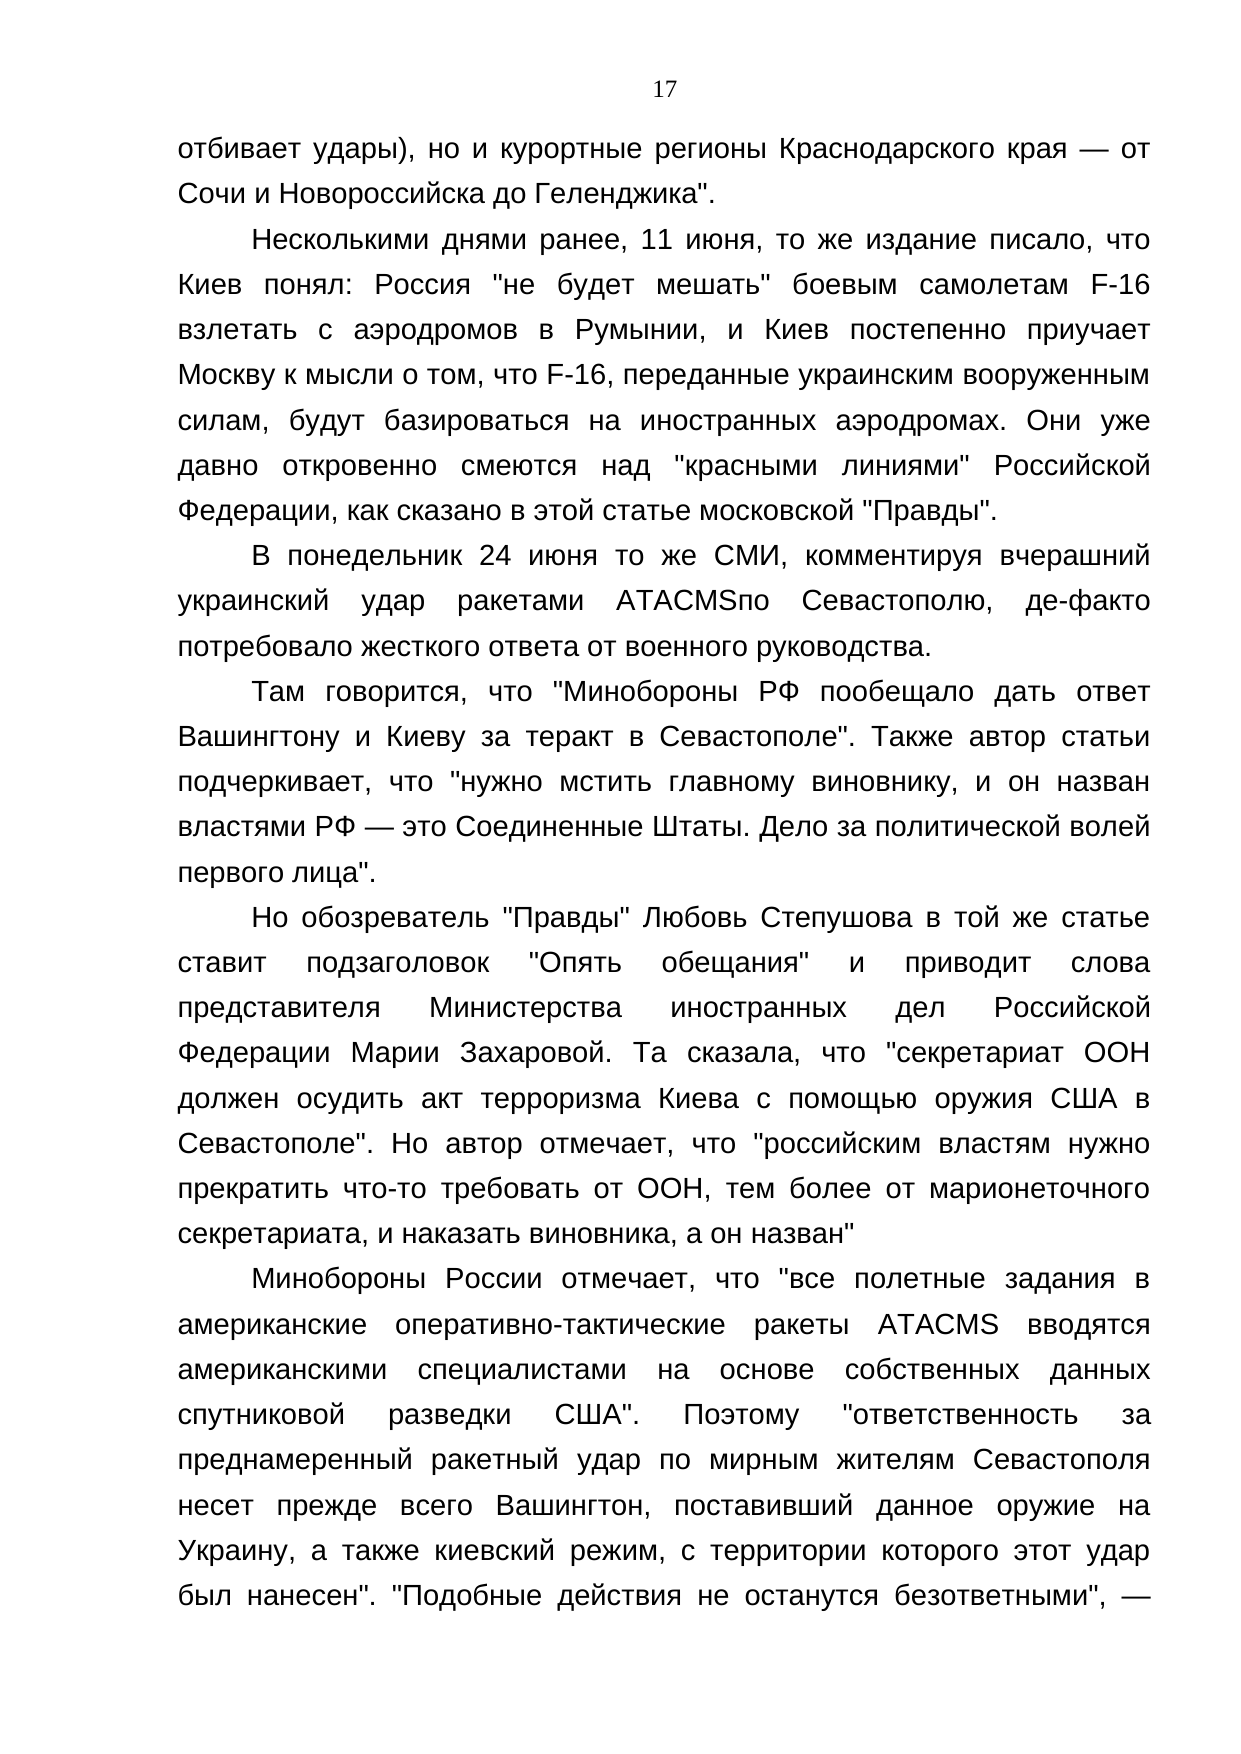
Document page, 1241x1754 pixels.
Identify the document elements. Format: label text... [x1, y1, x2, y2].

text Несколькими днями ранее, 11 июня, то же издание писало, что Киев понял: Россия "не будет мешать" боевым самолетам F-16 взлетать с аэродромов в Румынии, и Киев постепенно приучает Москву к мысли о том, что F-16, переданные украинским вооруженным силам, будут базироваться на иностранных аэродромах. Они уже давно откровенно смеются над "красными линиями" Российской Федерации, как сказано в этой статье московской "Правды". [177, 222, 1152, 526]
text В понедельник 24 июня то же СМИ, комментируя вчерашний украинский удар ракетами ATACMSпо Севастополю, де-факто потребовало жесткого ответа от военного руководства. [177, 538, 1152, 662]
text Там говорится, что "Минобороны РФ пообещало дать ответ Вашингтону и Киеву за теракт в Севастополе". Также автор статьи подчеркивает, что "нужно мстить главному виновнику, и он назван властями РФ — это Соединенные Штаты. Дело за политической волей первого лица". [177, 674, 1152, 888]
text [177, 1261, 1152, 1611]
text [177, 131, 1152, 210]
text Но обозреватель "Правды" Любовь Степушова в той же статье ставит подзаголовок "Опять обещания" и приводит слова представителя Министерства иностранных дел Российской Федерации Марии Захаровой. Та сказала, что "секретариат ООН должен осудить акт терроризма Киева с помощью оружия США в Севастополе". Но автор отмечает, что "российским властям нужно прекратить что-то требовать от ООН, тем более от марионеточного секретариата, и наказать виновника, а он назван" [177, 900, 1152, 1250]
